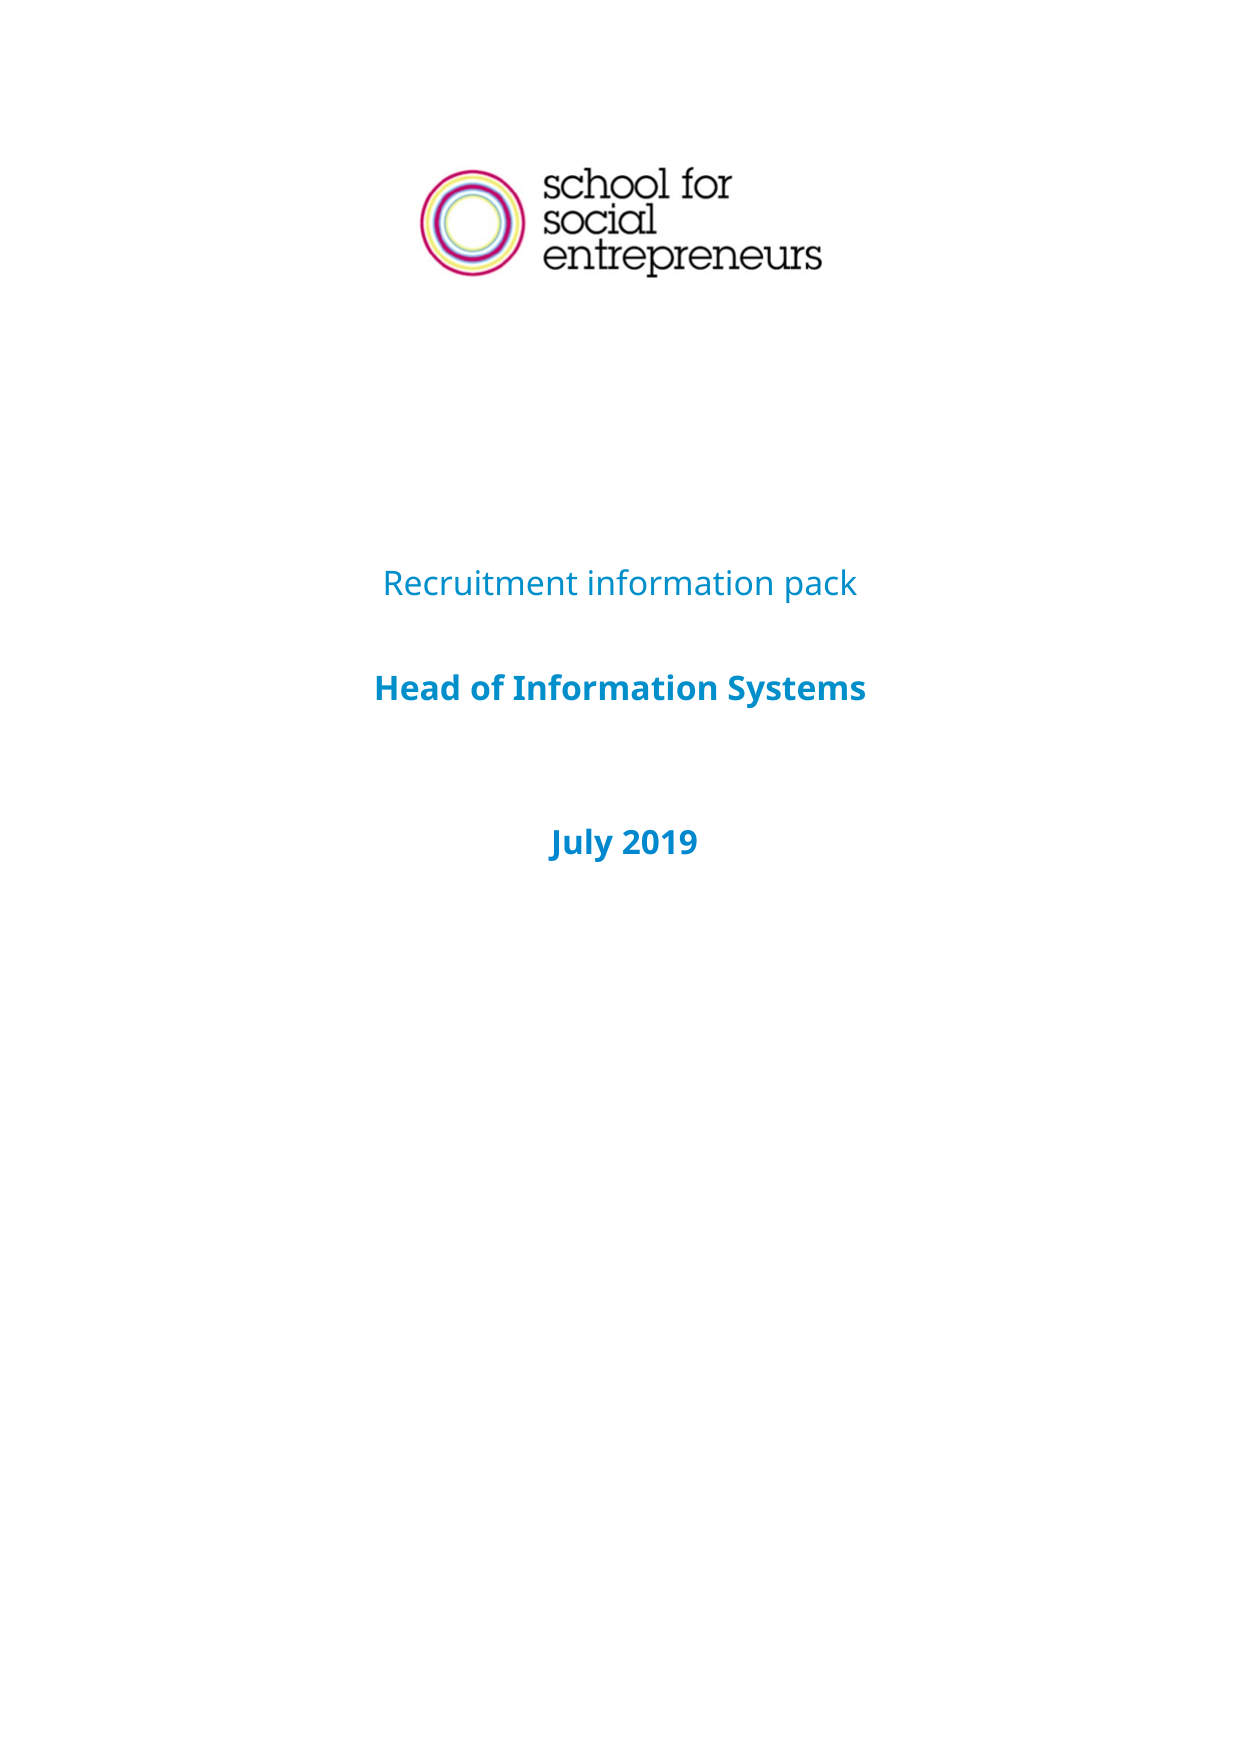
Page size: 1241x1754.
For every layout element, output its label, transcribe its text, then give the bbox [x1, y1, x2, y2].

text July 2019 [150, 818, 1090, 864]
subtitle Head of Information Systems [150, 630, 1090, 710]
subtitle Recruitment information pack [150, 526, 1090, 605]
picture [379, 150, 862, 305]
